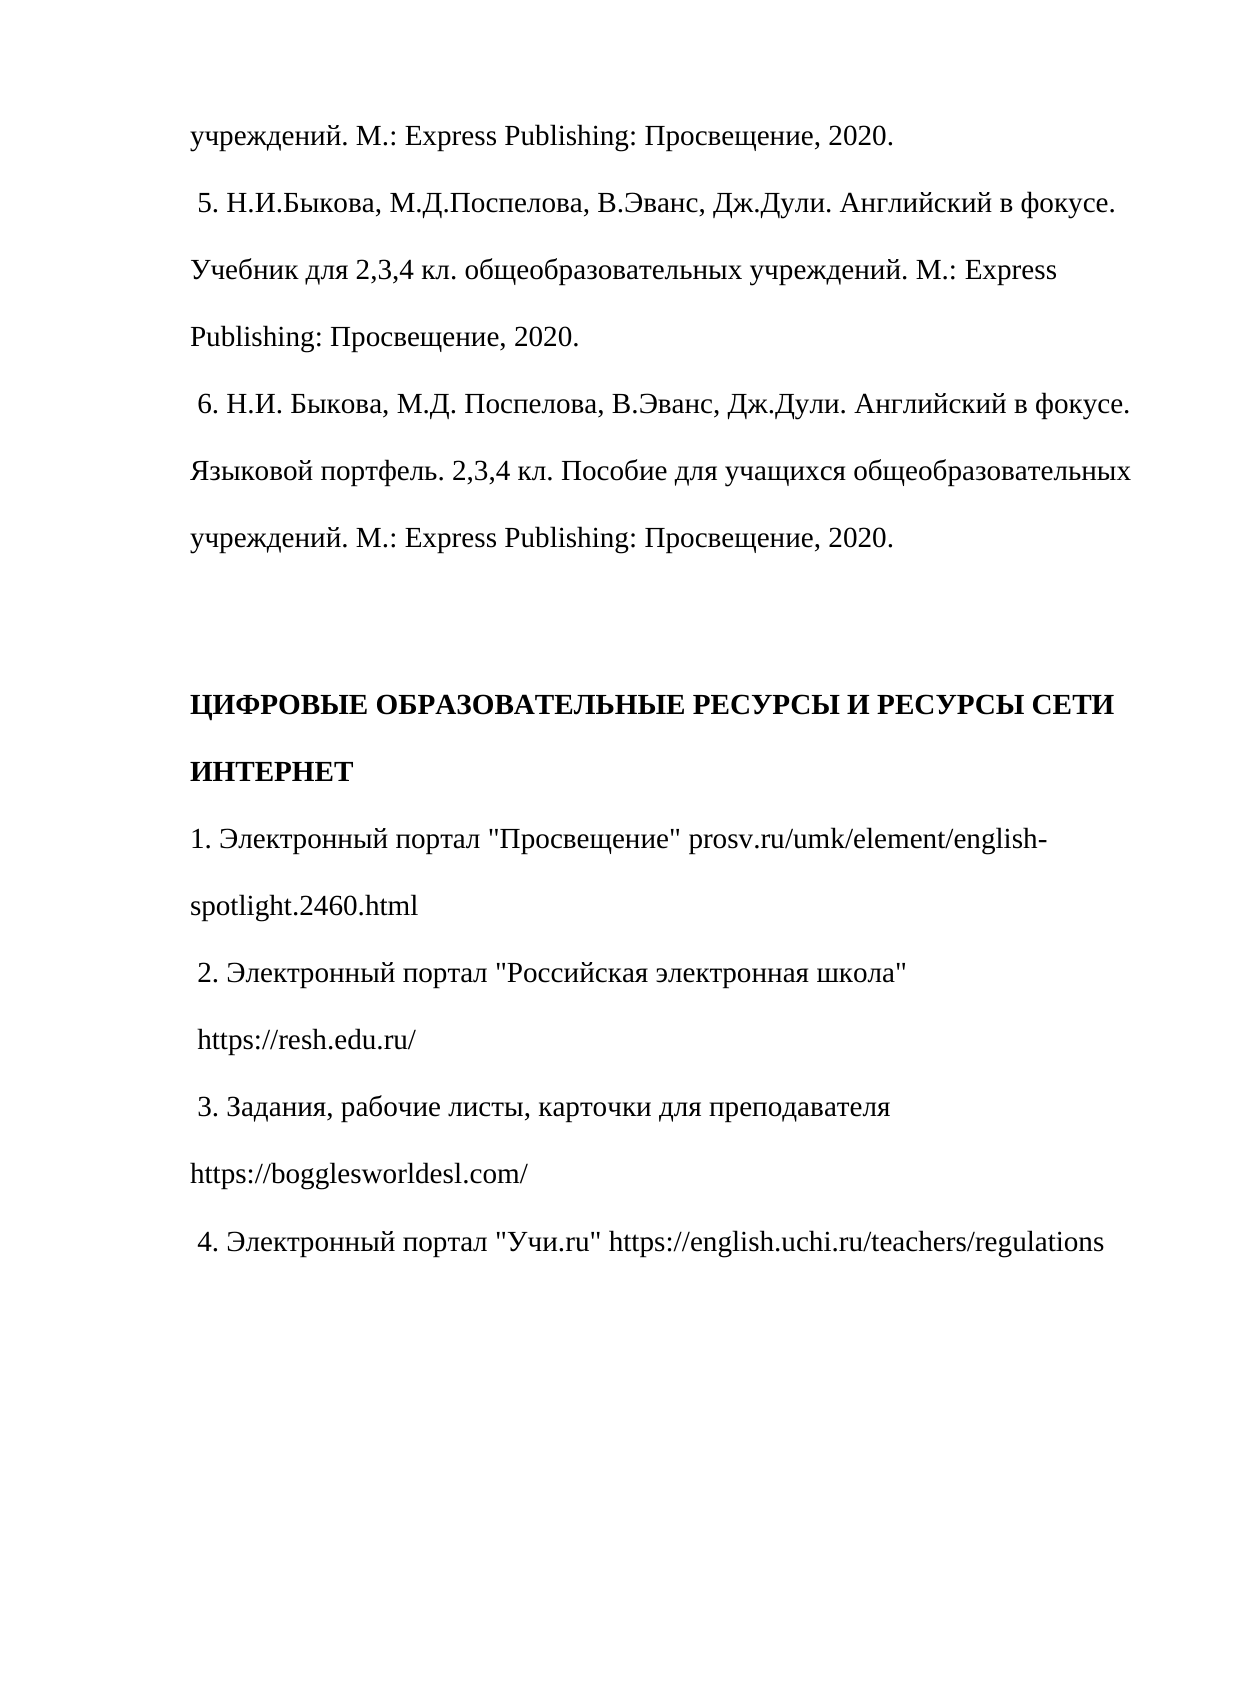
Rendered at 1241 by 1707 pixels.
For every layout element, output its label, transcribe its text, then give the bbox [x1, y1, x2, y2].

text ЦИФРОВЫЕ ОБРАЗОВАТЕЛЬНЫЕ РЕСУРСЫ И РЕСУРСЫ СЕТИ ИНТЕРНЕТ [190, 687, 1152, 788]
text ​​‌1. Электронный портал "Просвещение" prosv.ru/umk/element/english-spotlight.2460.html 2. Электронный портал "Российская электронная школа" https://resh.edu.ru/ 3. Задания, рабочие листы, карточки для преподавателя https://bogglesworldesl.com/ 4. Электронный портал "Учи.ru" https://english.uchi.ru/teachers/regulations ‌​ [190, 821, 1152, 1324]
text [190, 118, 1152, 621]
